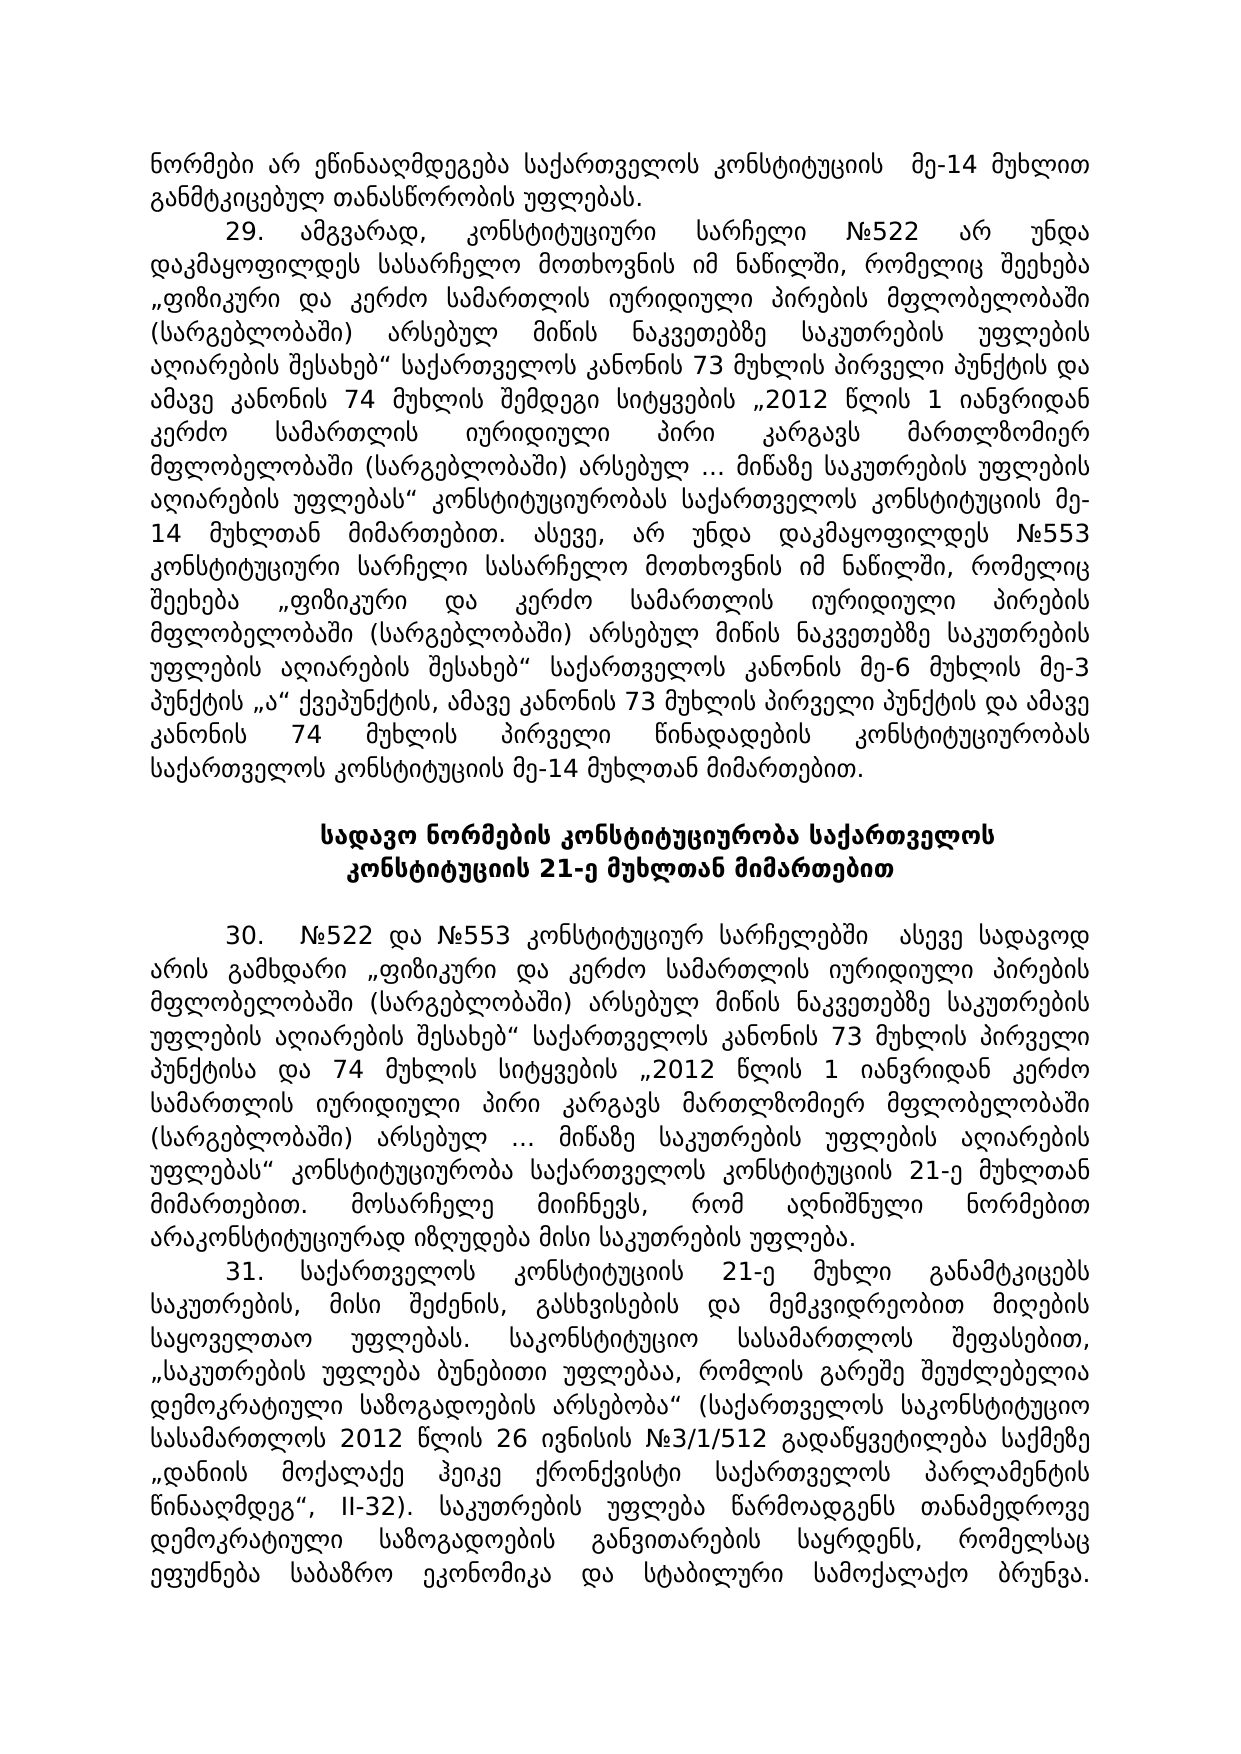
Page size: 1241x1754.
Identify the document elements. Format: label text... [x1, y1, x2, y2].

text 29. ამგვარად, კონსტიტუციური სარჩელი №522 არ უნდა დაკმაყოფილდეს სასარჩელო მოთხოვნის იმ ნაწილში, რომელიც შეეხება „ფიზიკური და კერძო სამართლის იურიდიული პირების მფლობელობაში (სარგებლობაში) არსებულ მიწის ნაკვეთებზე საკუთრების უფლების აღიარების შესახებ“ საქართველოს კანონის 73 მუხლის პირველი პუნქტის და ამავე კანონის 74 მუხლის შემდეგი სიტყვების „2012 წლის 1 იანვრიდან კერძო სამართლის იურიდიული პირი კარგავს მართლზომიერ მფლობელობაში (სარგებლობაში) არსებულ ... მიწაზე საკუთრების უფლების აღიარების უფლებას“ კონსტიტუციურობას საქართველოს კონსტიტუციის მე-14 მუხლთან მიმართებით. ასევე, არ უნდა დაკმაყოფილდეს №553 კონსტიტუციური სარჩელი სასარჩელო მოთხოვნის იმ ნაწილში, რომელიც შეეხება „ფიზიკური და კერძო სამართლის იურიდიული პირების მფლობელობაში (სარგებლობაში) არსებულ მიწის ნაკვეთებზე საკუთრების უფლების აღიარების შესახებ“ საქართველოს კანონის მე-6 მუხლის მე-3 პუნქტის „ა“ ქვეპუნქტის, ამავე კანონის 73 მუხლის პირველი პუნქტის და ამავე კანონის 74 მუხლის პირველი წინადადების კონსტიტუციურობას საქართველოს კონსტიტუციის მე-14 მუხლთან მიმართებით. [150, 217, 1090, 783]
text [150, 150, 1090, 213]
text 30. №522 და №553 კონსტიტუციურ სარჩელებში ასევე სადავოდ არის გამხდარი „ფიზიკური და კერძო სამართლის იურიდიული პირების მფლობელობაში (სარგებლობაში) არსებულ მიწის ნაკვეთებზე საკუთრების უფლების აღიარების შესახებ“ საქართველოს კანონის 73 მუხლის პირველი პუნქტისა და 74 მუხლის სიტყვების „2012 წლის 1 იანვრიდან კერძო სამართლის იურიდიული პირი კარგავს მართლზომიერ მფლობელობაში (სარგებლობაში) არსებულ ... მიწაზე საკუთრების უფლების აღიარების უფლებას“ კონსტიტუციურობა საქართველოს კონსტიტუციის 21-ე მუხლთან მიმართებით. მოსარჩელე მიიჩნევს, რომ აღნიშნული ნორმებით არაკონსტიტუციურად იზღუდება მისი საკუთრების უფლება. [150, 921, 1090, 1252]
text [150, 1257, 1090, 1588]
text სადავო ნორმების კონსტიტუციურობა საქართველოს კონსტიტუციის 21-ე მუხლთან მიმართებით [150, 821, 1090, 883]
